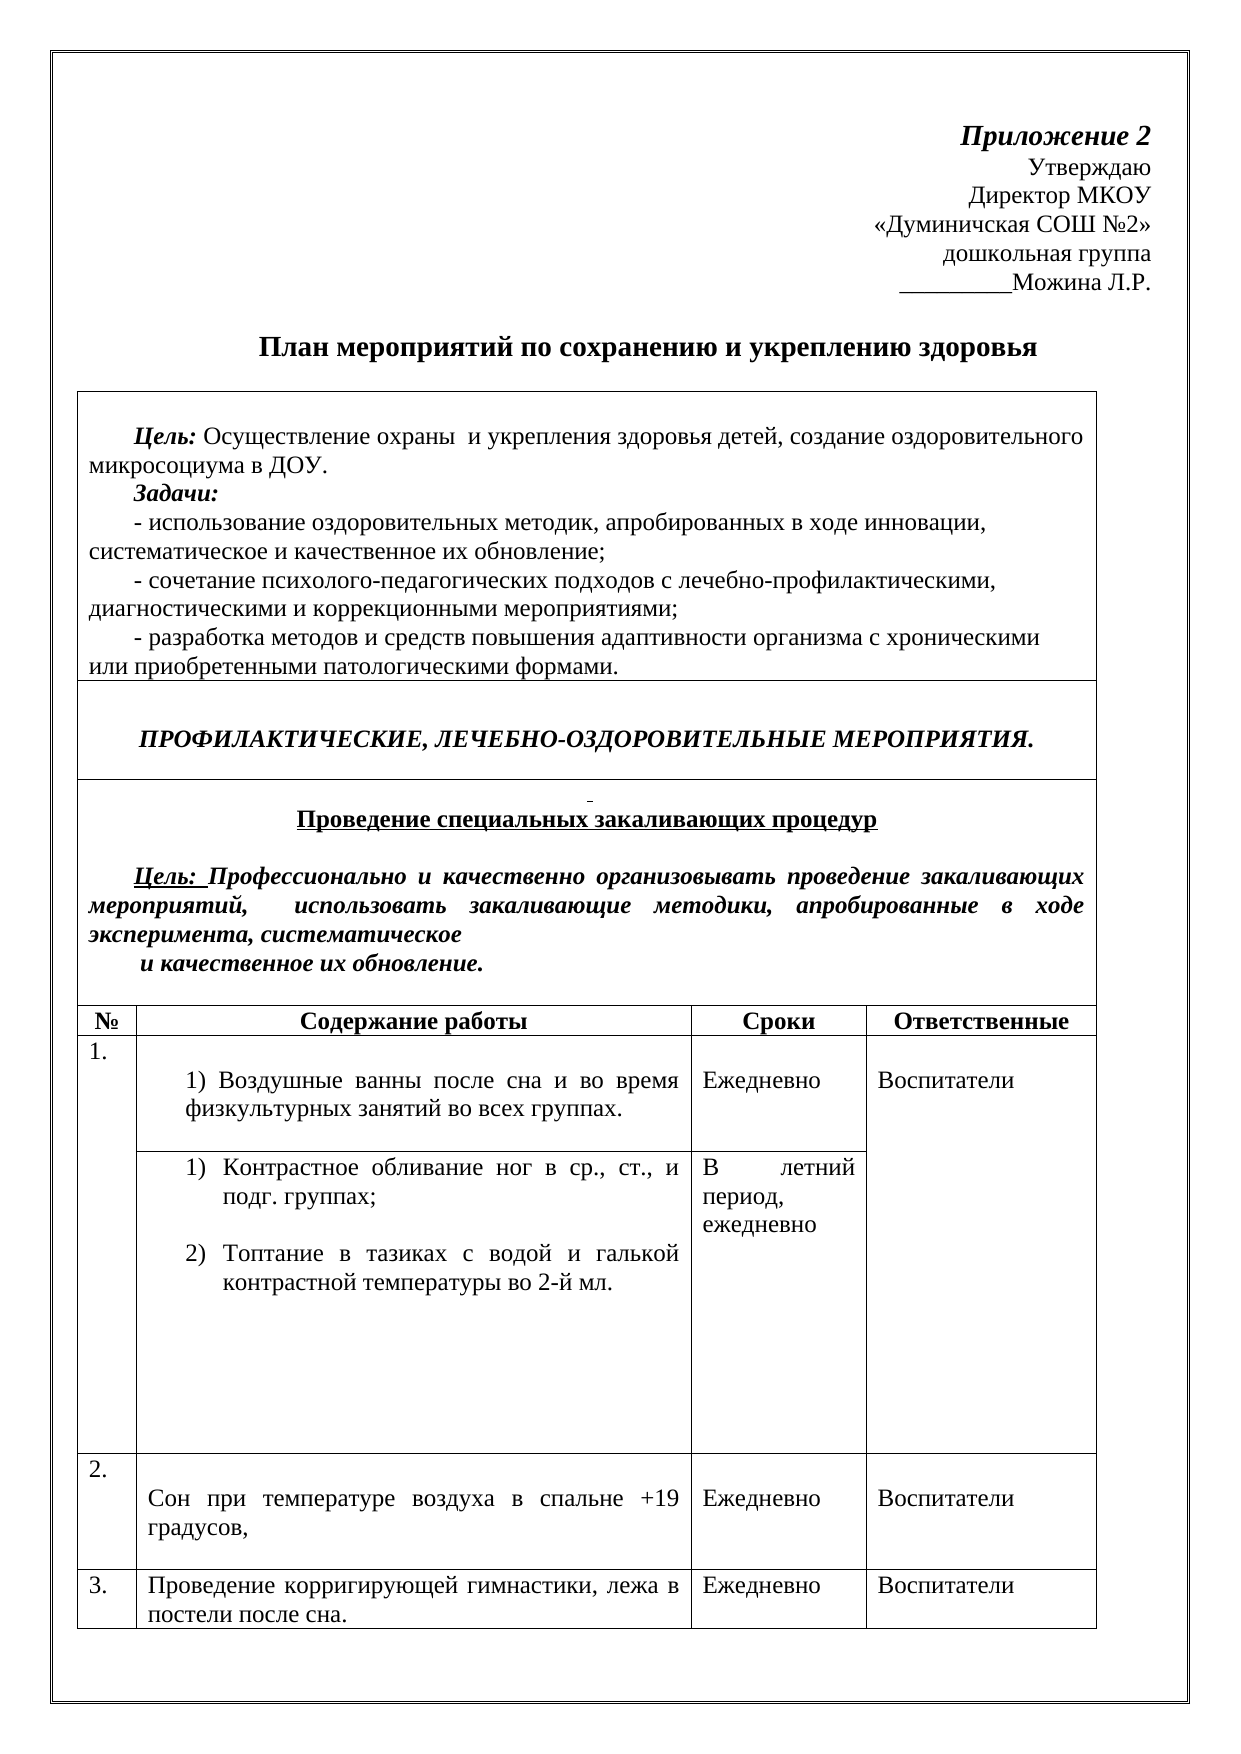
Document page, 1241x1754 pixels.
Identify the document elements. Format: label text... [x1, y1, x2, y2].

table_cell 2. [78, 1454, 136, 1569]
table_cell 1. [78, 1036, 136, 1453]
table_cell Сон при температуре воздуха в спальне +19 градусов, [137, 1454, 691, 1569]
table_cell Ежедневно [692, 1570, 866, 1628]
text _________Можина Л.Р. [89, 267, 1151, 295]
text Директор МКОУ [89, 180, 1151, 209]
table_header Цель: Осуществление охраны и укрепления здоровья детей, создание оздоровительного микросоциума в ДОУ. Задачи: - использование оздоровительных методик, апробированных в ходе инновации, систематическое и качественное их обновление; - сочетание психолого-педагогических подходов с лечебно-профилактическими, диагностическими и коррекционными мероприятиями; - разработка методов и средств повышения адаптивности организма с хроническими или приобретенными патологическими формами. [78, 392, 1096, 680]
table_cell В летний период, ежедневно [692, 1152, 866, 1453]
table_cell Профилактические, лечебно-оздоровительные мероприятия. [78, 681, 1096, 779]
text «Думиничская СОШ №2» [89, 209, 1151, 238]
table_cell Воспитатели [867, 1036, 1096, 1453]
text дошкольная группа [89, 238, 1151, 267]
table_cell Контрастное обливание ног в ср., ст., и подг. группах; Топтание в тазиках с водой и галькой контрастной температуры во 2-й мл. [137, 1152, 691, 1453]
table_cell Воспитатели [867, 1454, 1096, 1569]
table_cell Содержание работы [137, 1006, 691, 1035]
table_cell Воспитатели [867, 1570, 1096, 1628]
table_cell Ежедневно [692, 1036, 866, 1151]
table_cell 1) Воздушные ванны после сна и во время физкультурных занятий во всех группах. [137, 1036, 691, 1151]
text План мероприятий по сохранению и укреплению здоровья [89, 329, 1152, 362]
table_cell Сроки [692, 1006, 866, 1035]
table_cell 3. [78, 1570, 136, 1628]
table_cell № [78, 1006, 136, 1035]
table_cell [137, 1570, 691, 1628]
table_cell Ежедневно [692, 1454, 866, 1569]
text Приложение 2 [89, 118, 1151, 152]
table_cell Ответственные [867, 1006, 1096, 1035]
table_cell Проведение специальных закаливающих процедур Цель: Профессионально и качественно организовывать проведение закаливающих мероприятий, использовать закаливающие методики, апробированные в ходе эксперимента, систематическое и качественное их обновление. [78, 780, 1096, 1005]
text Утверждаю [89, 152, 1151, 180]
